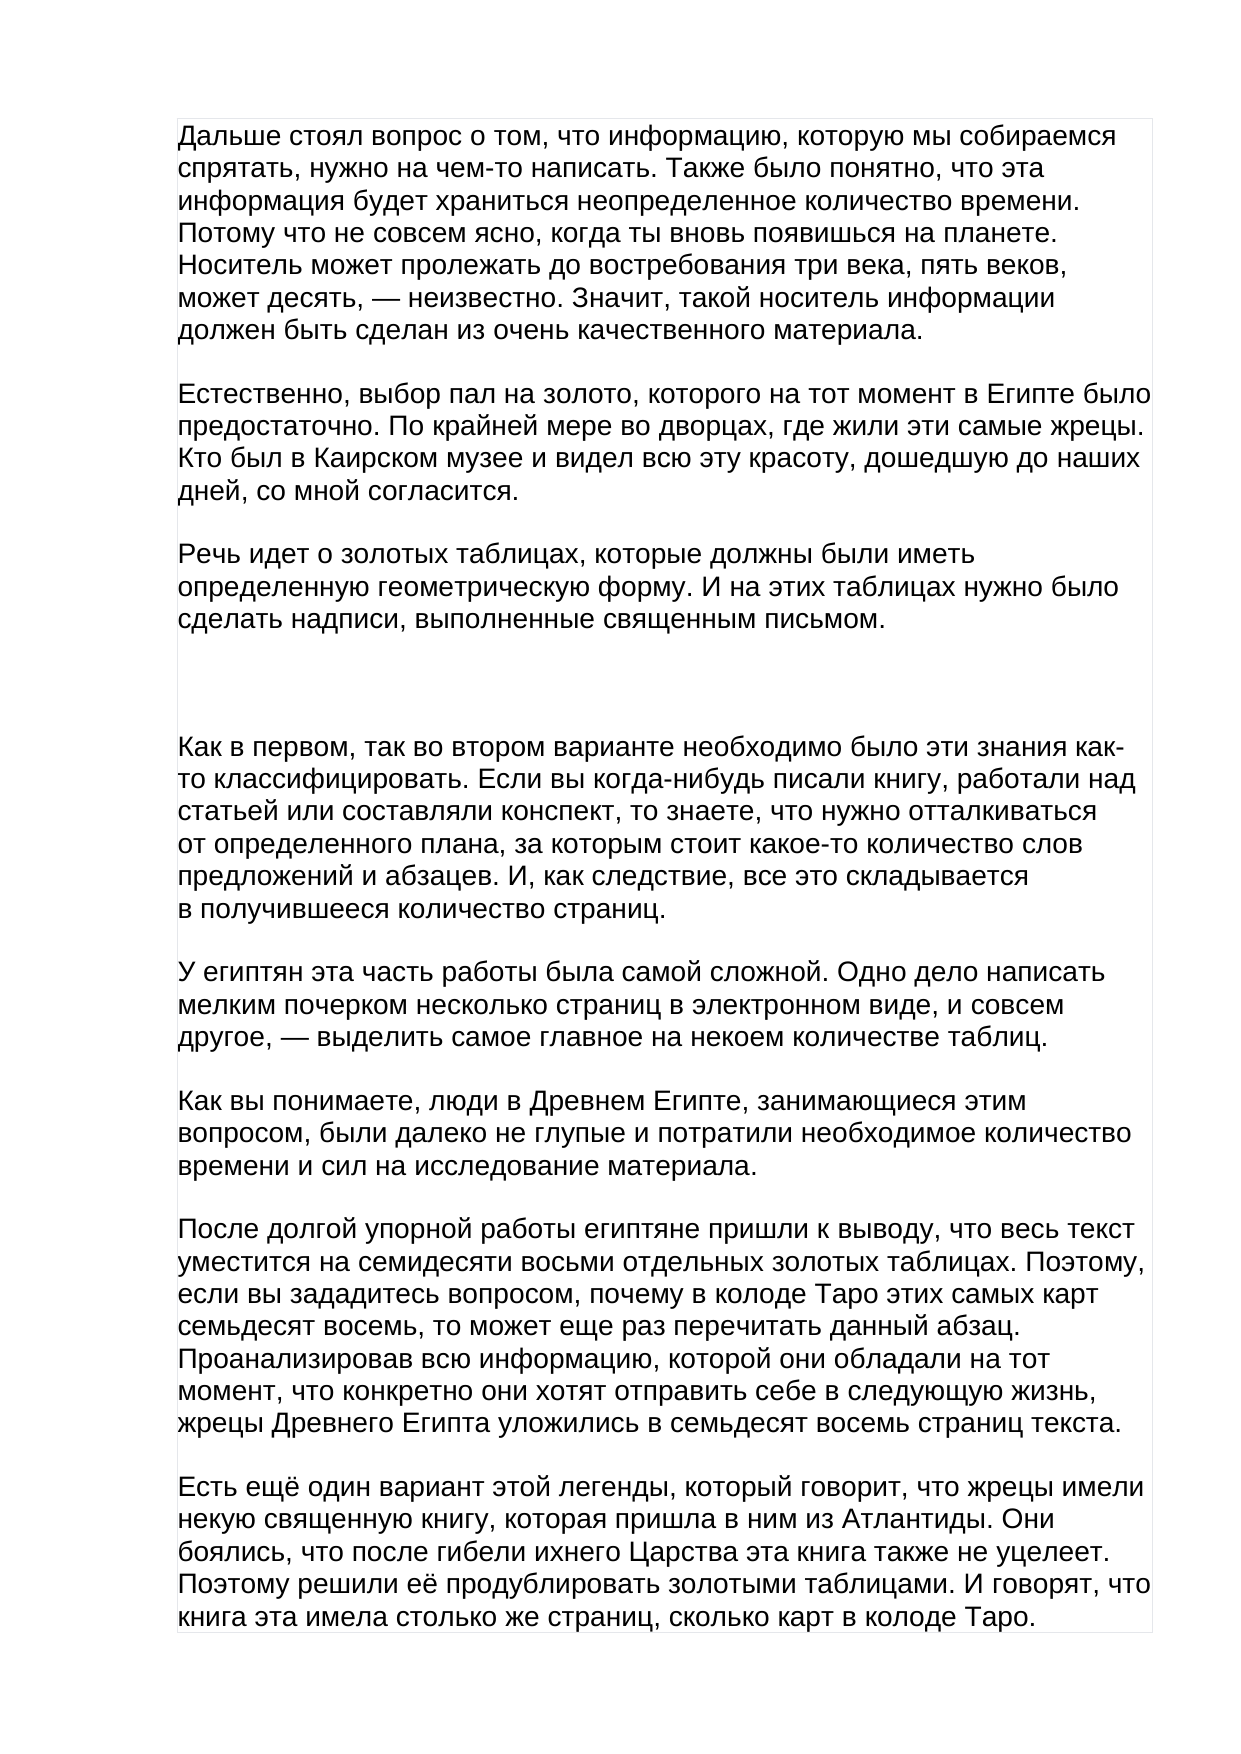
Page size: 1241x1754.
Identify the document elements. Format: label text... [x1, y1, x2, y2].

text После долгой упорной работы египтяне пришли к выводу, что весь текст уместится на семидесяти восьми отдельных золотых таблицах. Поэтому, если вы зададитесь вопросом, почему в колоде Таро этих самых карт семьдесят восемь, то может еще раз перечитать данный абзац. Проанализировав всю информацию, которой они обладали на тот момент, что конкретно они хотят отправить себе в следующую жизнь, жрецы Древнего Египта уложились в семьдесят восемь страниц текста. [178, 1212, 1152, 1439]
text Как в первом, так во втором варианте необходимо было эти знания как-то классифицировать. Если вы когда-нибудь писали книгу, работали над статьей или составляли конспект, то знаете, что нужно отталкиваться от определенного плана, за которым стоит какое-то количество слов предложений и абзацев. И, как следствие, все это складывается в получившееся количество страниц. [178, 729, 1152, 924]
text Естественно, выбор пал на золото, которого на тот момент в Египте было предостаточно. По крайней мере во дворцах, где жили эти самые жрецы. Кто был в Каирском музее и видел всю эту красоту, дошедшую до наших дней, со мной согласится. [178, 376, 1152, 506]
text Есть ещё один вариант этой легенды, который говорит, что жрецы имели некую священную книгу, которая пришла в ним из Атлантиды. Они боялись, что после гибели ихнего Царства эта книга также не уцелеет. Поэтому решили её продублировать золотыми таблицами. И говорят, что книга эта имела столько же страниц, сколько карт в колоде Таро. [178, 1469, 1152, 1632]
text Дальше стоял вопрос о том, что информацию, которую мы собираемся спрятать, нужно на чем-то написать. Также было понятно, что эта информация будет храниться неопределенное количество времени. Потому что не совсем ясно, когда ты вновь появишься на планете. Носитель может пролежать до востребования три века, пять веков, может десять, — неизвестно. Значит, такой носитель информации должен быть сделан из очень качественного материала. [178, 119, 1152, 345]
text Как вы понимаете, люди в Древнем Египте, занимающиеся этим вопросом, были далеко не глупые и потратили необходимое количество времени и сил на исследование материала. [178, 1083, 1152, 1181]
text У египтян эта часть работы была самой сложной. Одно дело написать мелким почерком несколько страниц в электронном виде, и совсем другое, — выделить самое главное на некоем количестве таблиц. [178, 955, 1152, 1052]
text Речь идет о золотых таблицах, которые должны были иметь определенную геометрическую форму. И на этих таблицах нужно было сделать надписи, выполненные священным письмом. [178, 537, 1152, 635]
